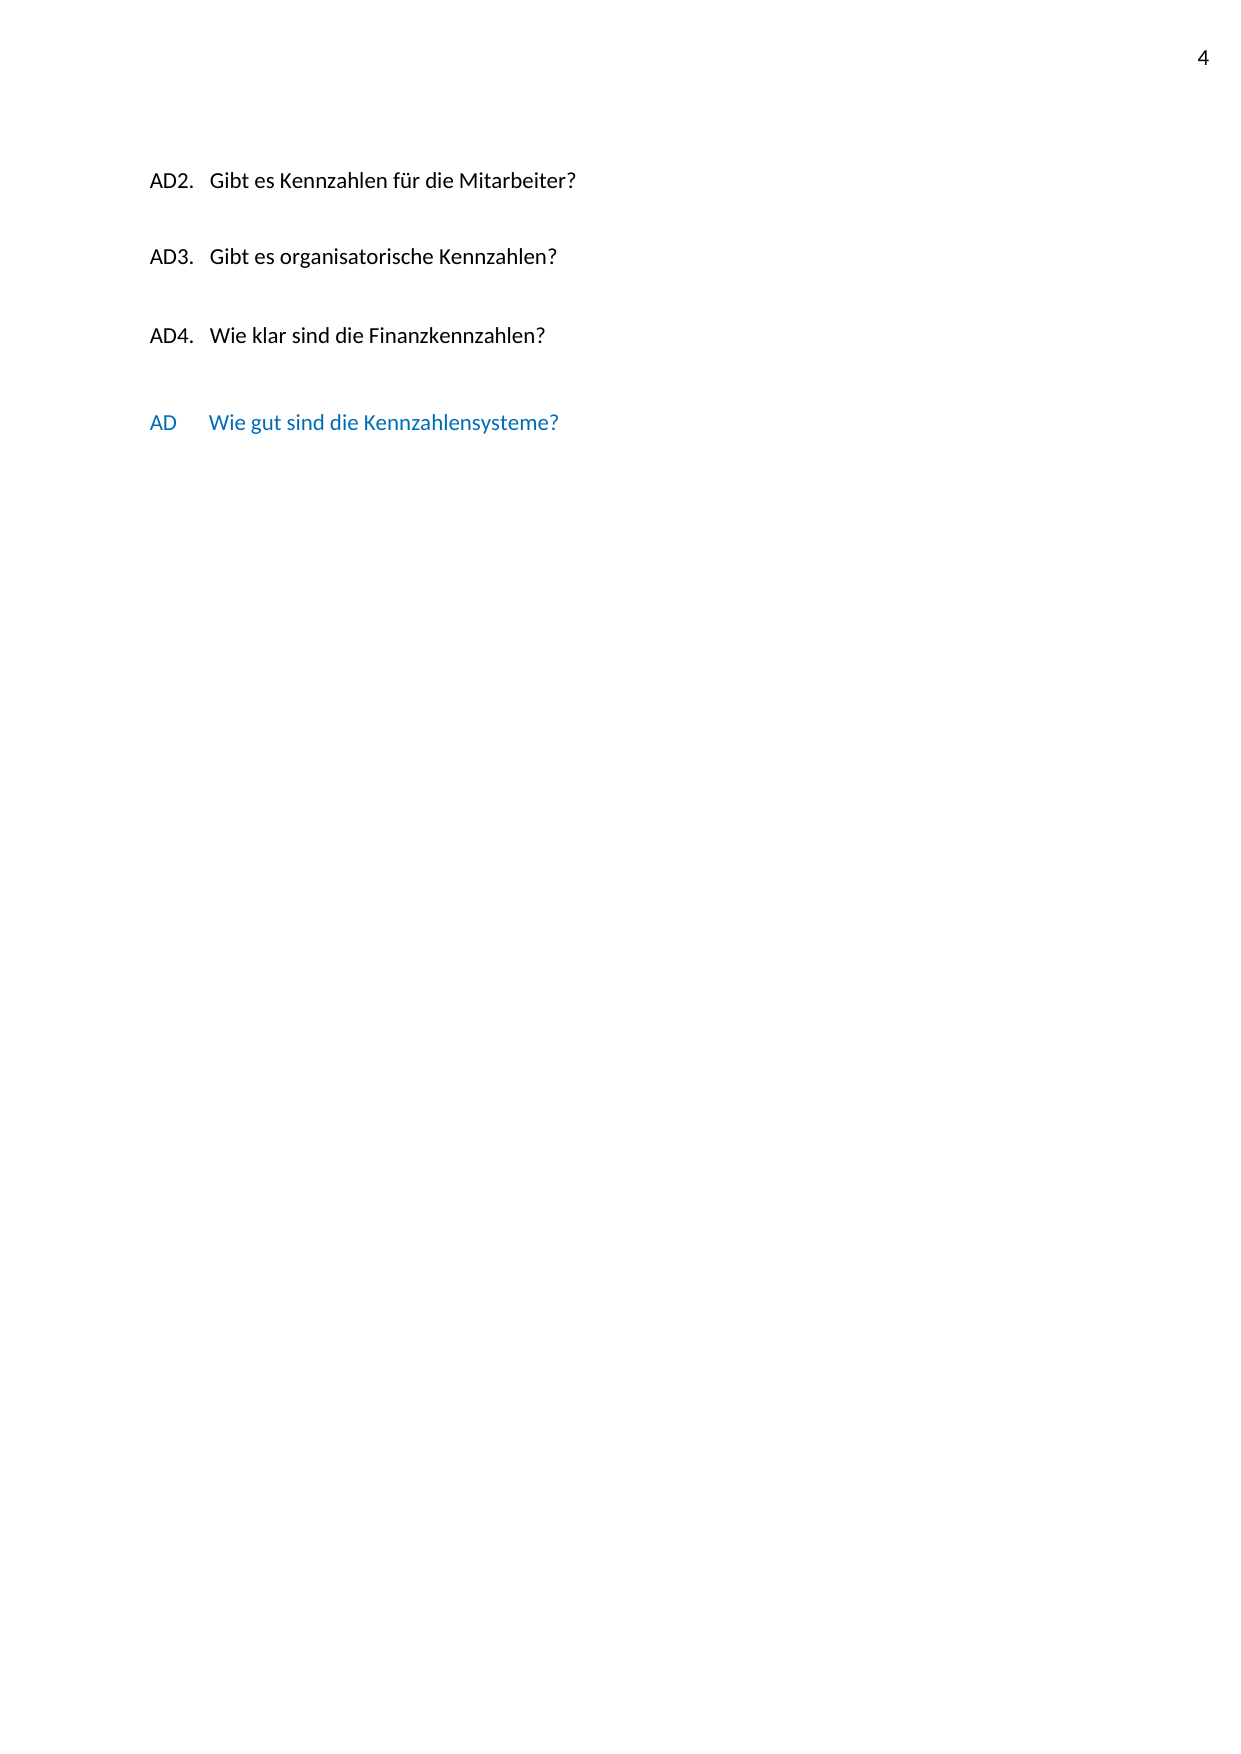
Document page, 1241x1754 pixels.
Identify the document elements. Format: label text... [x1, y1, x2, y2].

text AD Wie gut sind die Kennzahlensysteme? [149, 408, 639, 436]
text AD3. Gibt es organisatorische Kennzahlen? [149, 242, 639, 270]
text AD4. Wie klar sind die Finanzkennzahlen? [149, 321, 639, 349]
text AD2. Gibt es Kennzahlen für die Mitarbeiter? [149, 167, 639, 195]
